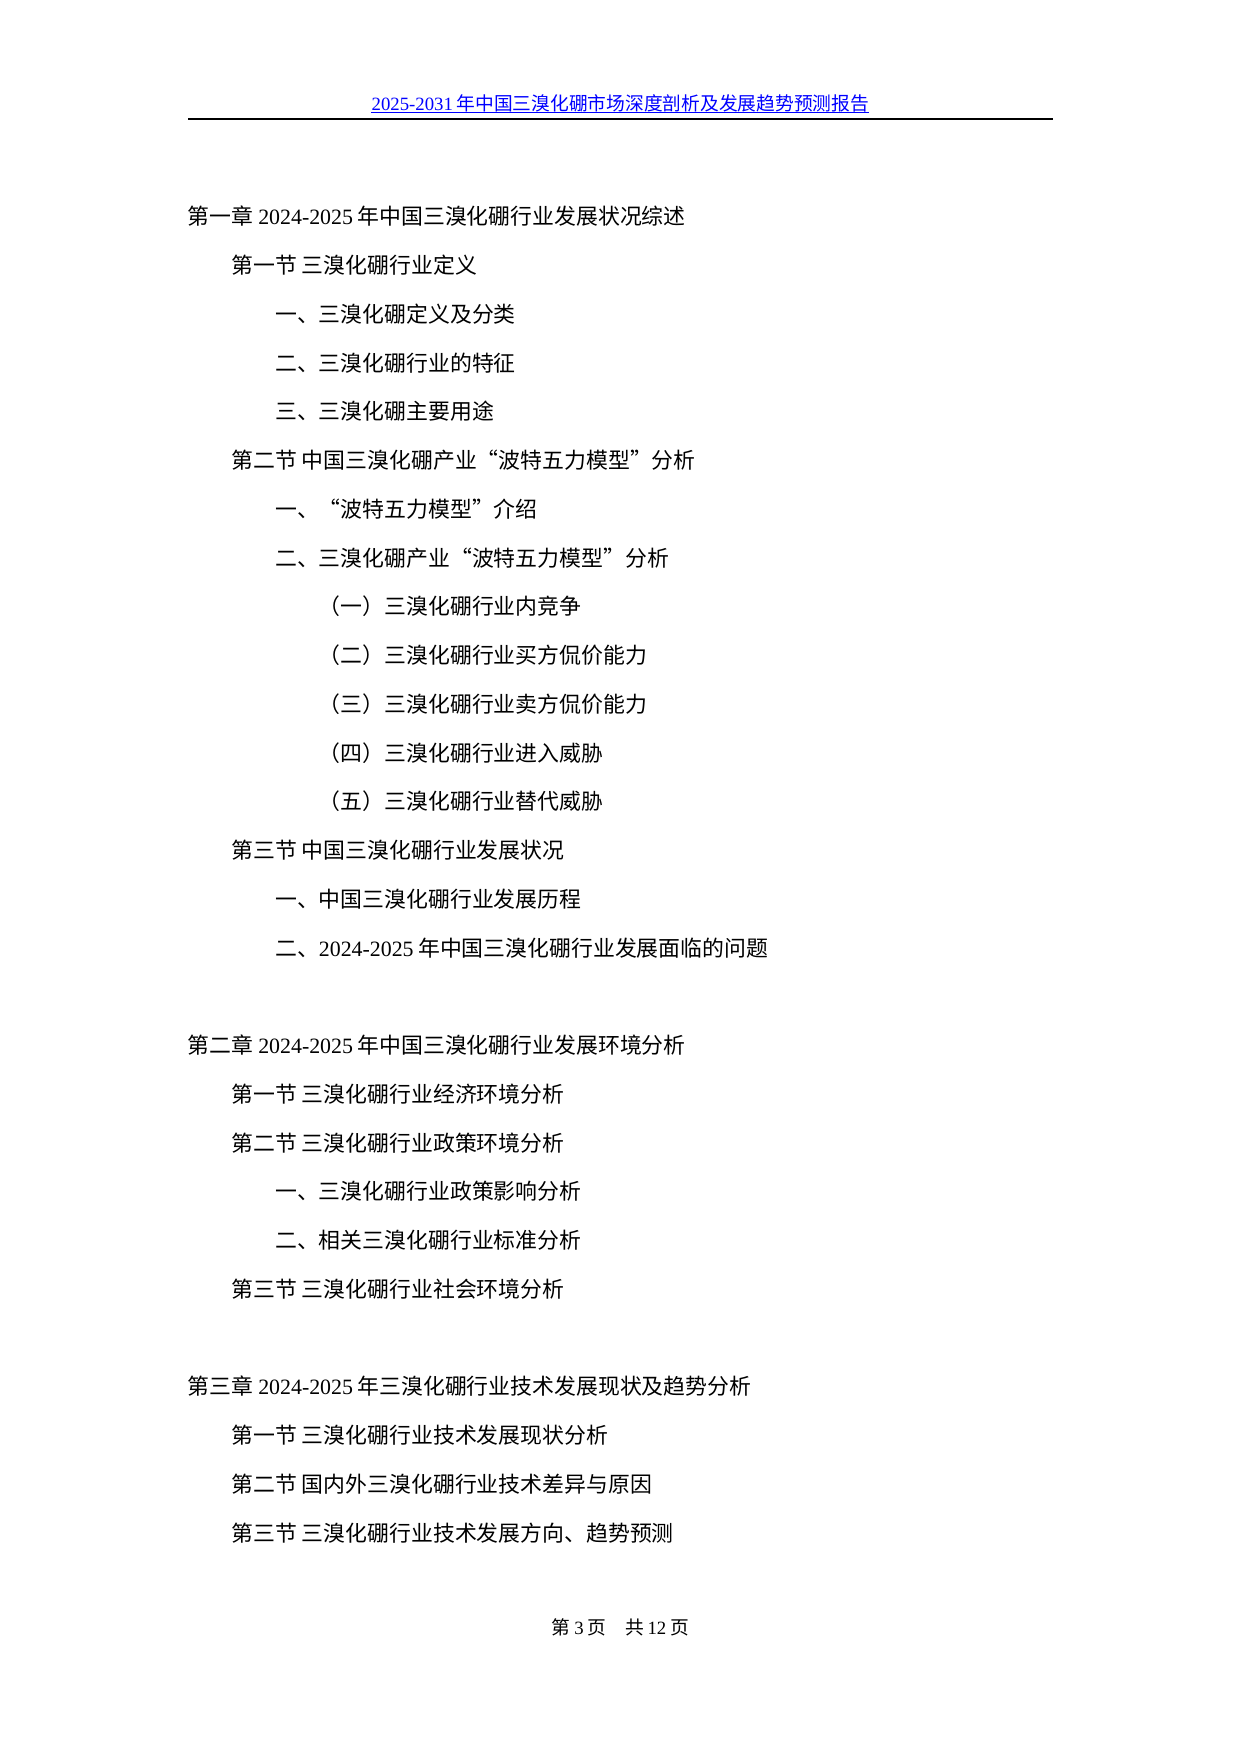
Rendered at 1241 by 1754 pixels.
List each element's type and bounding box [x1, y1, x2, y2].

text [187, 150, 1053, 1548]
